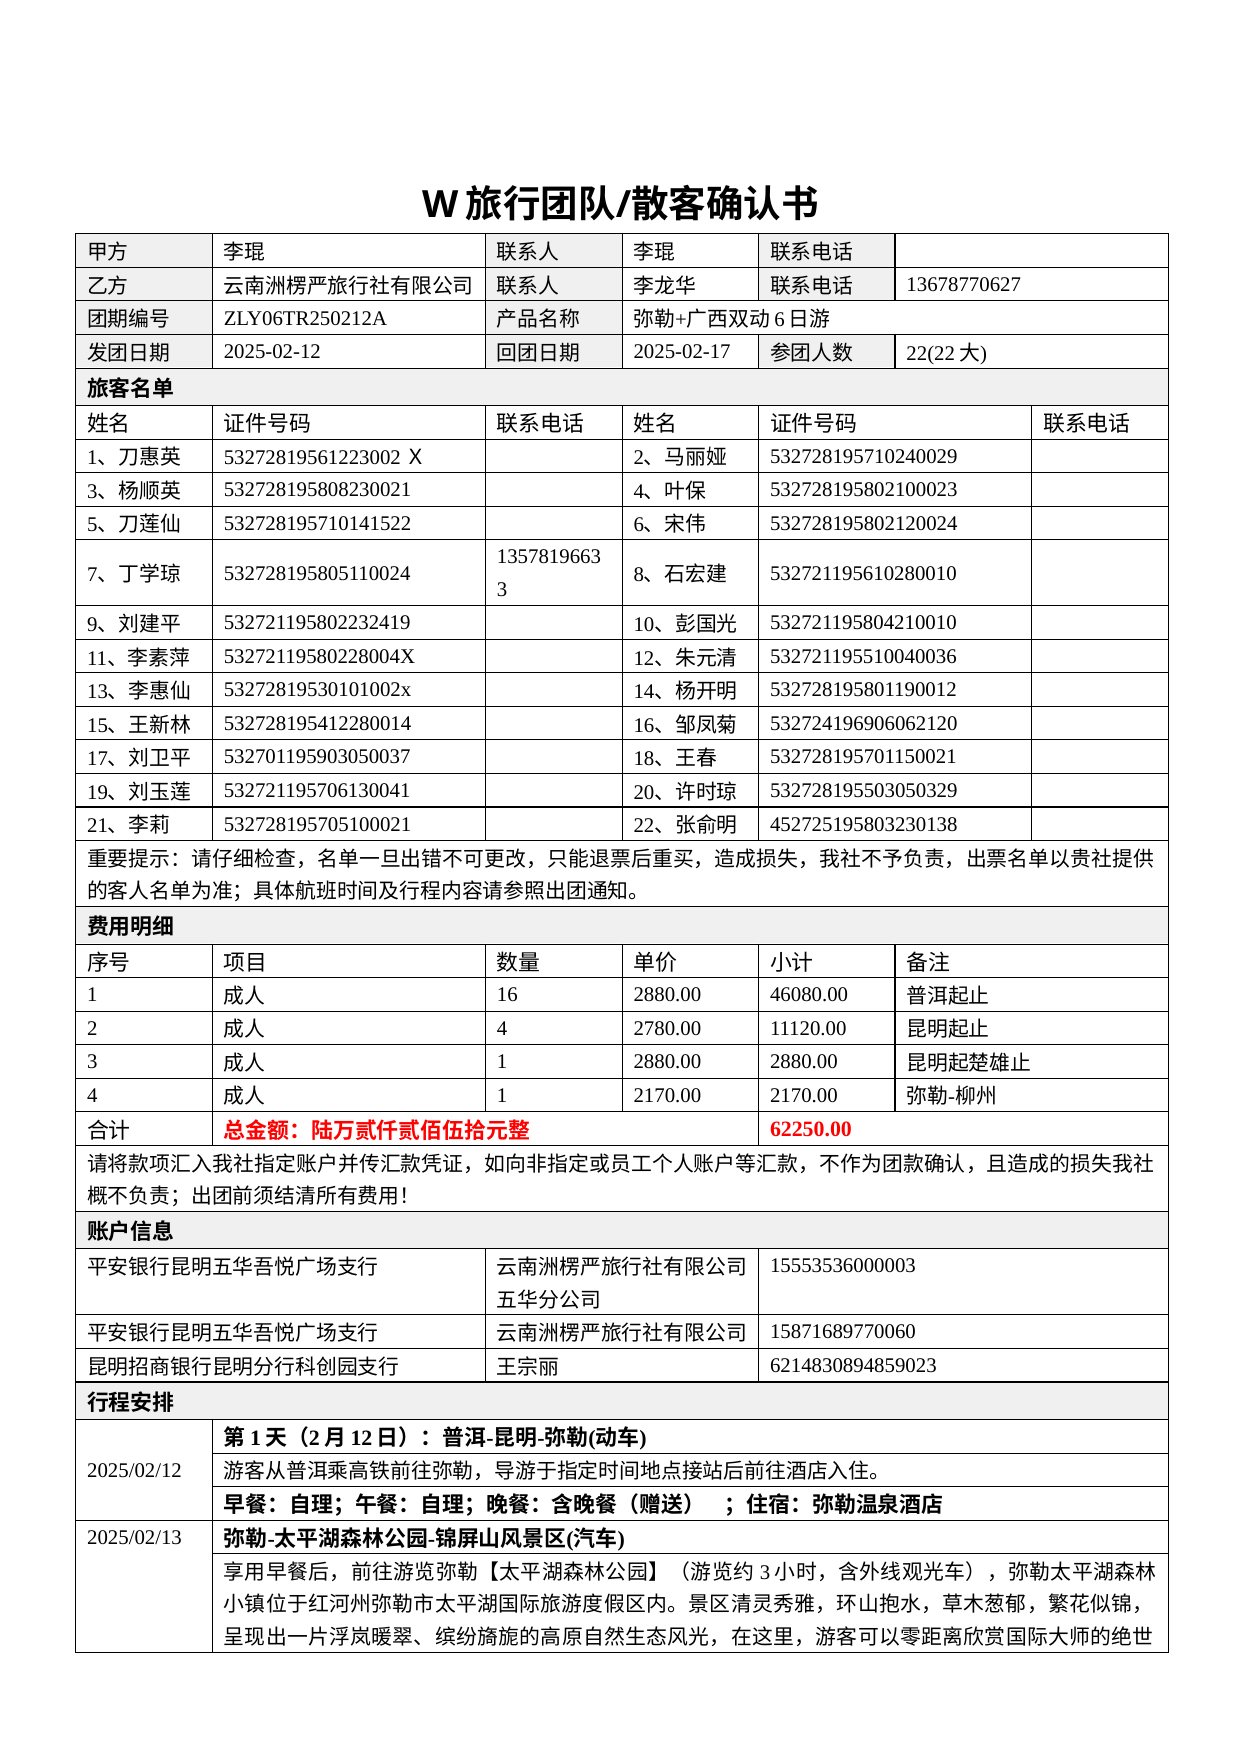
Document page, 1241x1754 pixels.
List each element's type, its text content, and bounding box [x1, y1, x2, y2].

table_cell 联系人 [486, 268, 622, 300]
table_cell 53272819561223002Ｘ [213, 440, 485, 472]
table_cell 2025-02-17 [623, 335, 758, 367]
table_cell 旅客名单 [76, 369, 1168, 405]
table_cell [486, 774, 622, 806]
text W旅行团队/散客确认书 [75, 168, 1165, 233]
table_cell [486, 640, 622, 672]
table_cell 3 [76, 1045, 212, 1078]
table_cell 成人 [213, 1012, 485, 1044]
table_cell 请将款项汇入我社指定账户并传汇款凭证，如向非指定或员工个人账户等汇款，不作为团款确认，且造成的损失我社概不负责；出团前须结清所有费用！ [76, 1146, 1168, 1211]
table_cell [1032, 440, 1168, 472]
table_cell 联系电话 [1032, 406, 1168, 438]
table_cell [1032, 774, 1168, 806]
table_cell 王宗丽 [486, 1349, 758, 1381]
table_cell 昆明起楚雄止 [896, 1045, 1168, 1078]
table_cell 62250.00 [759, 1112, 1168, 1145]
table_cell 20、许时琼 [623, 774, 758, 806]
table_cell 证件号码 [213, 406, 485, 438]
table_header 联系人 [486, 234, 622, 267]
table_cell [486, 707, 622, 739]
table_cell 532728195808230021 [213, 473, 485, 506]
table_header 李琨 [213, 234, 485, 267]
table_cell [486, 673, 622, 706]
table_cell 姓名 [623, 406, 758, 438]
table_cell 2025/02/12 [76, 1420, 212, 1519]
table_cell 团期编号 [76, 301, 212, 334]
table_cell ZLY06TR250212A [213, 301, 485, 334]
table_cell 6214830894859023 [759, 1349, 1168, 1381]
table_cell 11120.00 [759, 1012, 894, 1044]
table_cell 19、刘玉莲 [76, 774, 212, 806]
table_cell 532721195804210010 [759, 606, 1031, 639]
table_cell 532728195805110024 [213, 540, 485, 605]
table_cell 产品名称 [486, 301, 622, 334]
table_cell 532728195412280014 [213, 707, 485, 739]
table_cell 15553536000003 [759, 1249, 1168, 1314]
table_cell 532728195701150021 [759, 740, 1031, 773]
table_cell [1032, 673, 1168, 706]
table_cell 成人 [213, 978, 485, 1011]
table_cell [1032, 808, 1168, 840]
table_cell 小计 [759, 945, 894, 977]
table_cell 弥勒-柳州 [896, 1079, 1168, 1111]
table_cell 参团人数 [759, 335, 894, 367]
table_cell [1032, 606, 1168, 639]
table_cell 46080.00 [759, 978, 894, 1011]
table_cell 53272819530101002x [213, 673, 485, 706]
table_cell 第1天（2月12日）：普洱-昆明-弥勒(动车) [213, 1420, 1168, 1452]
table_cell 数量 [486, 945, 622, 977]
table_cell 18、王春 [623, 740, 758, 773]
table_cell 回团日期 [486, 335, 622, 367]
table_cell 4 [486, 1012, 622, 1044]
table_cell 联系电话 [759, 268, 894, 300]
table_cell [486, 740, 622, 773]
table_cell 1 [76, 978, 212, 1011]
table_cell [486, 507, 622, 539]
table_cell 53272119580228004X [213, 640, 485, 672]
table_cell 532728195705100021 [213, 808, 485, 840]
table_cell 7、丁学琼 [76, 540, 212, 605]
table_cell 532728195503050329 [759, 774, 1031, 806]
table_cell 14、杨开明 [623, 673, 758, 706]
table_cell 13678770627 [896, 268, 1168, 300]
table_cell [1032, 473, 1168, 506]
table_cell 22、张俞明 [623, 808, 758, 840]
table_cell 行程安排 [76, 1383, 1168, 1419]
table_cell [1032, 540, 1168, 605]
table_cell 2、马丽娅 [623, 440, 758, 472]
table_cell 11、李素萍 [76, 640, 212, 672]
table_cell 532728195802120024 [759, 507, 1031, 539]
table_cell 单价 [623, 945, 758, 977]
table_cell 备注 [896, 945, 1168, 977]
table_cell 8、石宏建 [623, 540, 758, 605]
table_cell 序号 [76, 945, 212, 977]
table_cell 1、刀惠英 [76, 440, 212, 472]
table_cell 532721195706130041 [213, 774, 485, 806]
table_cell 532721195802232419 [213, 606, 485, 639]
table_cell 昆明起止 [896, 1012, 1168, 1044]
table_cell [486, 808, 622, 840]
table_cell 16、邹凤菊 [623, 707, 758, 739]
table_cell 证件号码 [759, 406, 1031, 438]
table_cell 532701195903050037 [213, 740, 485, 773]
table_cell [486, 473, 622, 506]
table_cell 12、朱元清 [623, 640, 758, 672]
table_cell 总金额：陆万贰仟贰佰伍拾元整 [213, 1112, 758, 1145]
table_cell 弥勒-太平湖森林公园-锦屏山风景区(汽车) [213, 1521, 1168, 1553]
table_cell 22(22大) [896, 335, 1168, 367]
table_cell 普洱起止 [896, 978, 1168, 1011]
table_cell 532728195801190012 [759, 673, 1031, 706]
table_cell 重要提示：请仔细检查，名单一旦出错不可更改，只能退票后重买，造成损失，我社不予负责，出票名单以贵社提供的客人名单为准；具体航班时间及行程内容请参照出团通知。 [76, 841, 1168, 906]
table_cell 平安银行昆明五华吾悦广场支行 [76, 1249, 485, 1314]
table_header 李琨 [623, 234, 758, 267]
table_cell 2780.00 [623, 1012, 758, 1044]
table_cell 532721195610280010 [759, 540, 1031, 605]
table_cell 弥勒+广西双动6日游 [623, 301, 1168, 334]
table_cell 5、刀莲仙 [76, 507, 212, 539]
table_cell 游客从普洱乘高铁前往弥勒，导游于指定时间地点接站后前往酒店入住。 [213, 1454, 1168, 1486]
table_cell [1032, 507, 1168, 539]
table_cell [1032, 707, 1168, 739]
table_cell [486, 606, 622, 639]
table_cell 2 [76, 1012, 212, 1044]
table_cell 532721195510040036 [759, 640, 1031, 672]
table_cell 3、杨顺英 [76, 473, 212, 506]
table_cell 2025/02/13 [76, 1521, 212, 1652]
table_cell [1032, 640, 1168, 672]
table_cell 532728195802100023 [759, 473, 1031, 506]
table_cell 15、王新林 [76, 707, 212, 739]
table_cell 2170.00 [623, 1079, 758, 1111]
table_cell 成人 [213, 1079, 485, 1111]
table_cell 云南洲楞严旅行社有限公司 [213, 268, 485, 300]
table_cell 合计 [76, 1112, 212, 1145]
table_cell 费用明细 [76, 907, 1168, 943]
table_cell 10、彭国光 [623, 606, 758, 639]
table_cell 532728195710240029 [759, 440, 1031, 472]
table_cell 4、叶保 [623, 473, 758, 506]
table_cell 云南洲楞严旅行社有限公司五华分公司 [486, 1249, 758, 1314]
table_cell 联系电话 [486, 406, 622, 438]
table_cell 13578196633 [486, 540, 622, 605]
table_cell 6、宋伟 [623, 507, 758, 539]
table_cell 532724196906062120 [759, 707, 1031, 739]
table_cell 21、李莉 [76, 808, 212, 840]
table_cell 2170.00 [759, 1079, 894, 1111]
table_cell 4 [76, 1079, 212, 1111]
table_cell 1 [486, 1079, 622, 1111]
table_cell 乙方 [76, 268, 212, 300]
table_cell 成人 [213, 1045, 485, 1078]
table_cell 发团日期 [76, 335, 212, 367]
table_cell 2025-02-12 [213, 335, 485, 367]
table_header [896, 234, 1168, 267]
table_cell 452725195803230138 [759, 808, 1031, 840]
table_cell 532728195710141522 [213, 507, 485, 539]
table_cell 1 [486, 1045, 622, 1078]
table_cell 2880.00 [623, 1045, 758, 1078]
table_cell 2880.00 [623, 978, 758, 1011]
table_cell 9、刘建平 [76, 606, 212, 639]
table_cell 平安银行昆明五华吾悦广场支行 [76, 1315, 485, 1348]
table_cell 昆明招商银行昆明分行科创园支行 [76, 1349, 485, 1381]
table_cell 15871689770060 [759, 1315, 1168, 1348]
table_cell 李龙华 [623, 268, 758, 300]
table_cell 云南洲楞严旅行社有限公司 [486, 1315, 758, 1348]
table_cell 17、刘卫平 [76, 740, 212, 773]
table_cell 早餐：自理；午餐：自理；晚餐：含晚餐（赠送） ；住宿：弥勒温泉酒店 [213, 1487, 1168, 1519]
table_cell 项目 [213, 945, 485, 977]
table_header 联系电话 [759, 234, 894, 267]
table_cell 2880.00 [759, 1045, 894, 1078]
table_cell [213, 1554, 1168, 1652]
table_cell 姓名 [76, 406, 212, 438]
table_header 甲方 [76, 234, 212, 267]
table_cell 16 [486, 978, 622, 1011]
table_cell 账户信息 [76, 1212, 1168, 1248]
table_cell [486, 440, 622, 472]
table_cell [1032, 740, 1168, 773]
table_cell 13、李惠仙 [76, 673, 212, 706]
